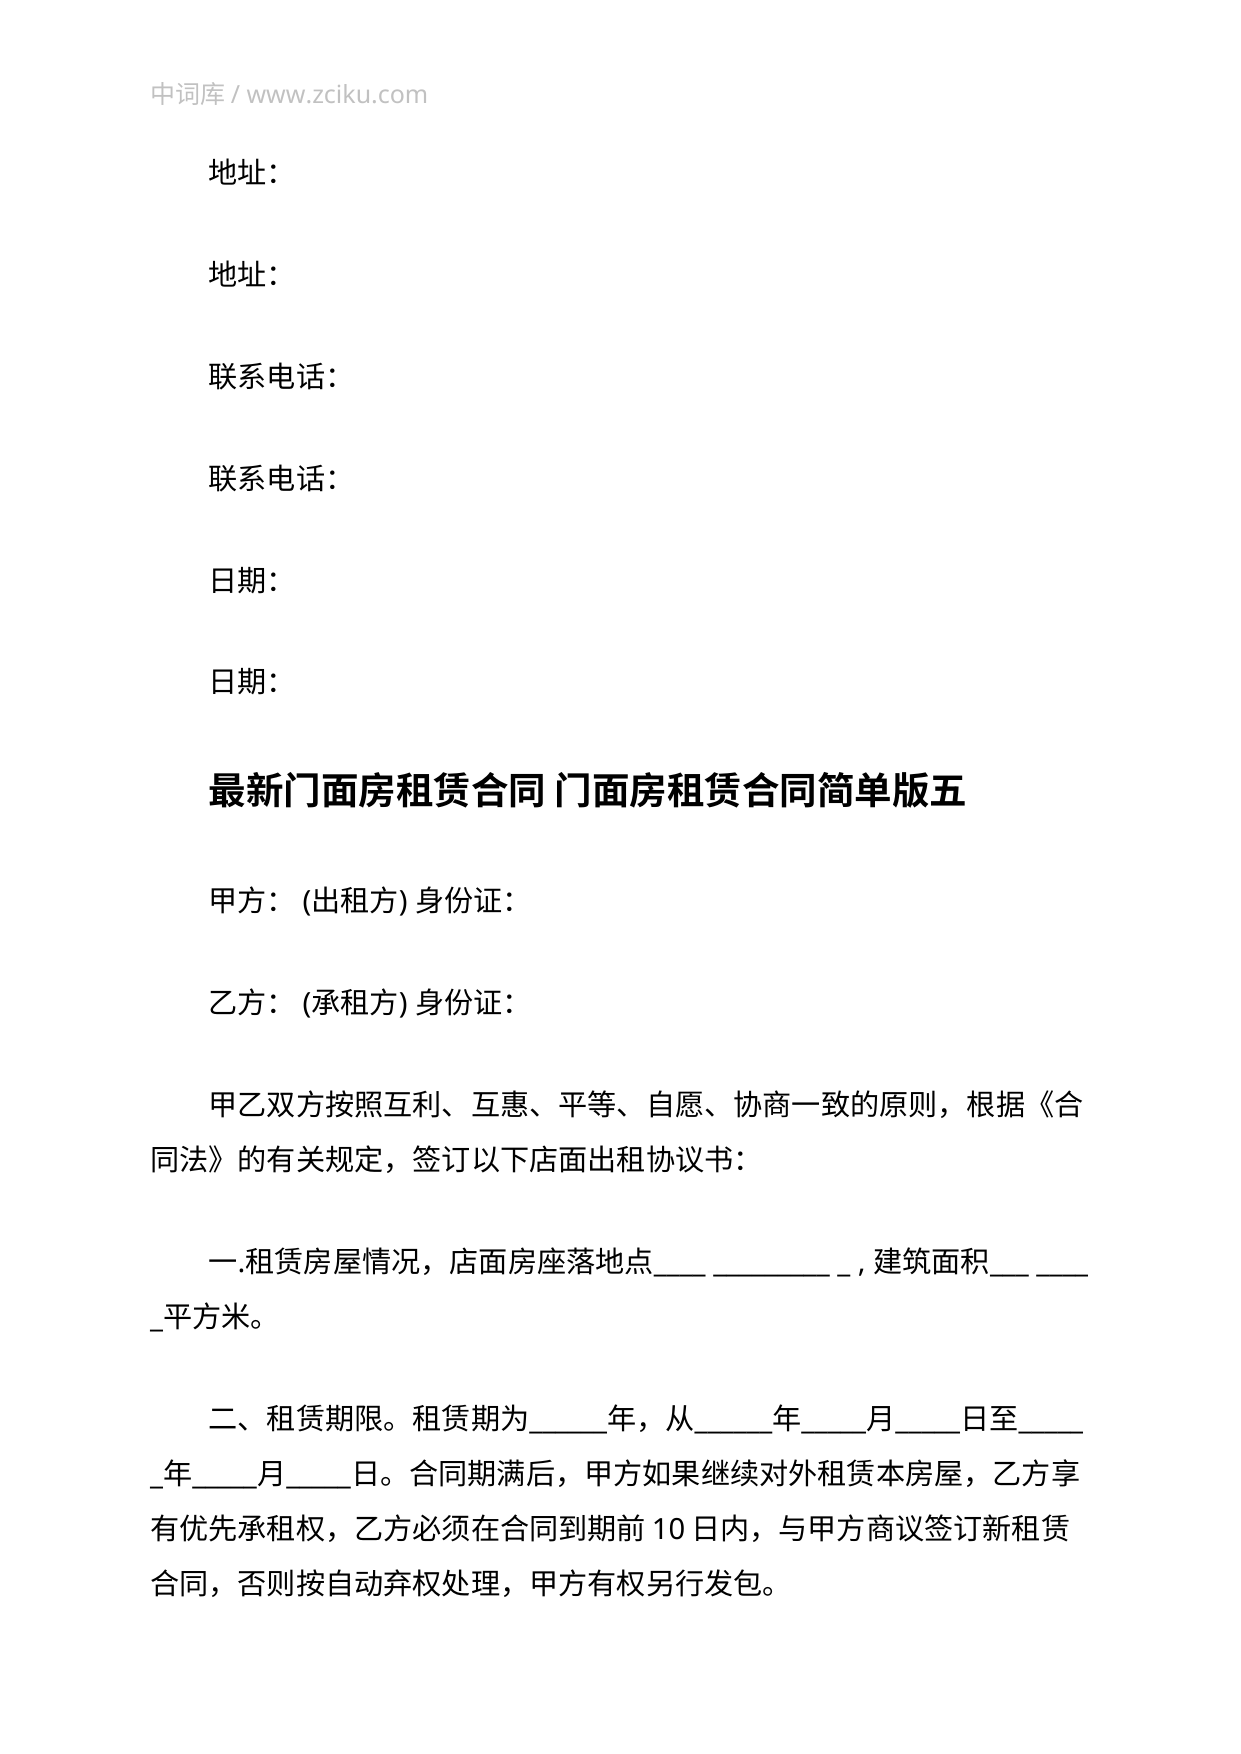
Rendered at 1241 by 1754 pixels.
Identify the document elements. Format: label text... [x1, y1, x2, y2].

text 日期： [150, 659, 1090, 701]
text 地址： [150, 150, 1090, 192]
text 日期： [150, 557, 1090, 599]
text 联系电话： [150, 353, 1090, 396]
text 二、租赁期限。租赁期为______年，从______年_____月_____日至______年_____月_____日。合同期满后，甲方如果继续对外租赁本房屋，乙方享有优先承租权，乙方必须在合同到期前10日内，与甲方商议签订新租赁合同，否则按自动弃权处理，甲方有权另行发包。 [150, 1396, 1090, 1603]
text 最新门面房租赁合同 门面房租赁合同简单版五 [150, 761, 1090, 815]
text 甲乙双方按照互利、互惠、平等、自愿、协商一致的原则，根据《合同法》的有关规定，签订以下店面出租协议书： [150, 1082, 1090, 1179]
text 联系电话： [150, 455, 1090, 498]
text 地址： [150, 252, 1090, 294]
text 乙方： (承租方) 身份证： [150, 980, 1090, 1022]
text 甲方： (出租方) 身份证： [150, 878, 1090, 920]
text 一.租赁房屋情况，店面房座落地点____ _________ _ , 建筑面积___ _____平方米。 [150, 1239, 1090, 1336]
